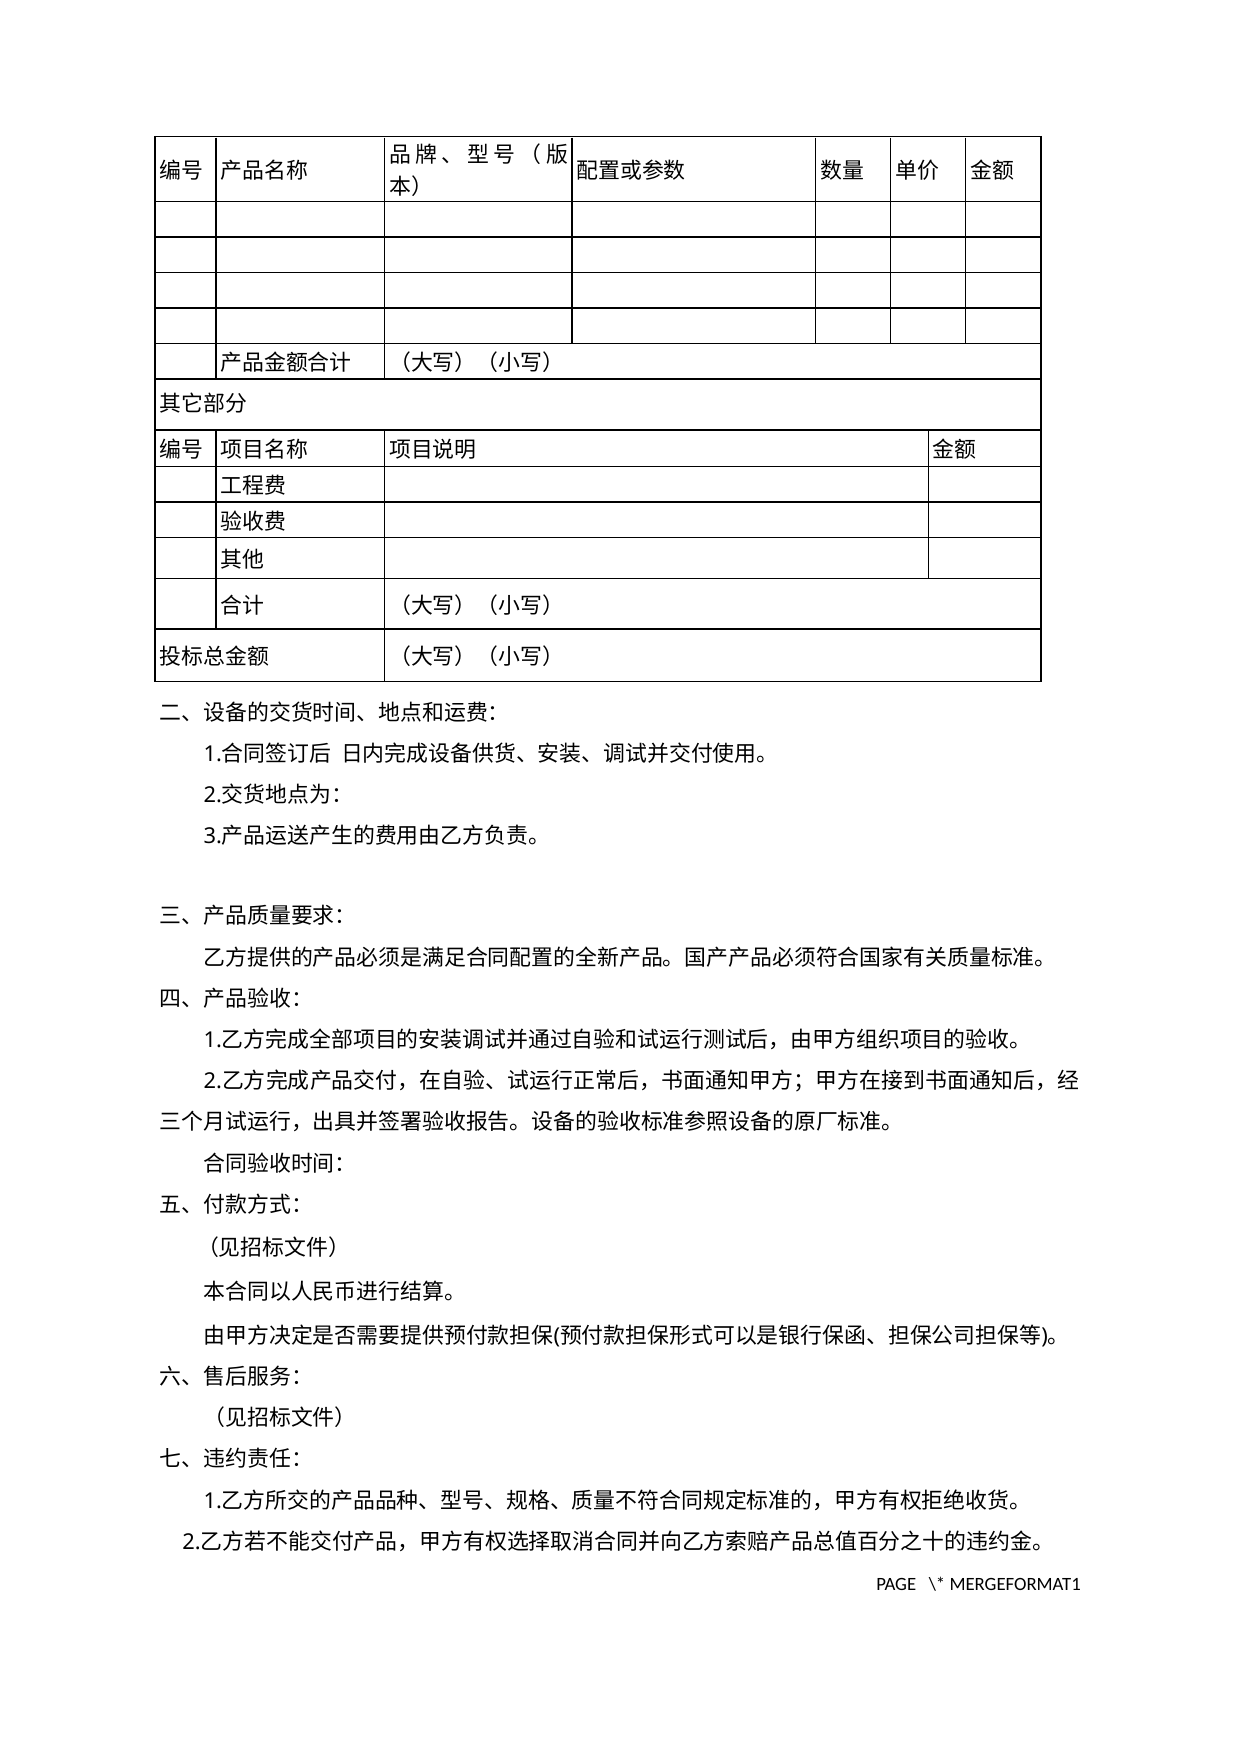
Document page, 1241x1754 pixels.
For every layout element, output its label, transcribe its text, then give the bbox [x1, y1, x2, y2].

text 2.乙方若不能交付产品，甲方有权选择取消合同并向乙方索赔产品总值百分之十的违约金。 [159, 1524, 1081, 1556]
text 七、违约责任： [159, 1441, 1081, 1473]
table_cell [573, 202, 815, 236]
text （见招标文件） [197, 1230, 1081, 1262]
table_cell [891, 238, 965, 272]
table_cell [217, 202, 384, 236]
table_cell [156, 344, 215, 378]
text 3.产品运送产生的费用由乙方负责。 [159, 818, 1081, 850]
table_cell 项目名称 [217, 431, 384, 466]
table_cell [891, 202, 965, 236]
text 合同验收时间： [159, 1146, 1081, 1177]
text 由甲方决定是否需要提供预付款担保(预付款担保形式可以是银行保函、担保公司担保等)。 [159, 1318, 1081, 1350]
text 1.合同签订后 日内完成设备供货、安装、调试并交付使用。 [159, 736, 1081, 768]
table_cell [966, 273, 1040, 307]
table_cell [385, 238, 571, 272]
table_cell [156, 503, 215, 536]
table_cell 金额 [929, 431, 1040, 466]
table_cell [385, 467, 928, 501]
text 三、产品质量要求： [159, 898, 1081, 930]
table_cell 投标总金额 [156, 630, 384, 681]
table_cell [156, 309, 215, 342]
table_cell 数量 [816, 137, 890, 201]
table_cell [385, 538, 928, 578]
table_cell [966, 202, 1040, 236]
text 二、设备的交货时间、地点和运费： [159, 695, 1081, 727]
table_cell [816, 273, 890, 307]
table_cell [966, 309, 1040, 342]
table_cell 其他 [217, 538, 384, 578]
table_cell [573, 273, 815, 307]
table_cell （大写）（小写） [385, 344, 1040, 378]
table_cell （大写）（小写） [385, 579, 1040, 628]
table_cell [816, 309, 890, 342]
table_cell [816, 238, 890, 272]
table_cell [816, 202, 890, 236]
table_cell [929, 467, 1040, 501]
table_cell 产品名称 [217, 137, 384, 201]
table_cell [573, 238, 815, 272]
table_cell [891, 309, 965, 342]
table_cell 工程费 [217, 467, 384, 501]
table_cell [156, 579, 215, 628]
table_cell [929, 538, 1040, 578]
table_cell 合计 [217, 579, 384, 628]
table_cell [385, 273, 571, 307]
text 四、产品验收： [159, 981, 1081, 1012]
table_cell [217, 309, 384, 342]
text 1.乙方所交的产品品种、型号、规格、质量不符合同规定标准的，甲方有权拒绝收货。 [159, 1483, 1081, 1514]
table_cell 品牌、型号（版本） [385, 137, 572, 201]
text 六、售后服务： [159, 1359, 1081, 1391]
table_cell [891, 273, 965, 307]
text 本合同以人民币进行结算。 [159, 1274, 1081, 1306]
table_cell 单价 [891, 137, 965, 201]
table_cell [929, 503, 1040, 536]
table_cell [385, 309, 571, 342]
table_cell 金额 [966, 137, 1040, 201]
table_cell （大写）（小写） [385, 630, 1040, 681]
table_cell [156, 538, 215, 578]
table_cell [156, 467, 215, 501]
text （见招标文件） [159, 1400, 1081, 1432]
table_cell [385, 202, 571, 236]
text 乙方提供的产品必须是满足合同配置的全新产品。国产产品必须符合国家有关质量标准。 [159, 939, 1081, 971]
table_cell [385, 503, 928, 536]
table_cell 验收费 [217, 503, 384, 536]
table_cell 其它部分 [156, 380, 1040, 429]
text 五、付款方式： [159, 1187, 1081, 1218]
table_cell [217, 238, 384, 272]
text 2.交货地点为： [159, 777, 1081, 809]
table_cell [156, 238, 215, 272]
table_cell 编号 [156, 137, 216, 201]
table_cell [966, 238, 1040, 272]
table_cell [156, 273, 215, 307]
text 1.乙方完成全部项目的安装调试并通过自验和试运行测试后，由甲方组织项目的验收。 [159, 1022, 1081, 1054]
table_cell [573, 309, 815, 342]
table_cell [156, 202, 215, 236]
table_cell [217, 273, 384, 307]
table_cell 产品金额合计 [217, 344, 384, 378]
table_cell 编号 [156, 431, 215, 466]
table_cell 项目说明 [385, 431, 928, 466]
text 2.乙方完成产品交付，在自验、试运行正常后，书面通知甲方；甲方在接到书面通知后，经三个月试运行，出具并签署验收报告。设备的验收标准参照设备的原厂标准。 [159, 1063, 1081, 1136]
table_cell 配置或参数 [573, 137, 815, 201]
